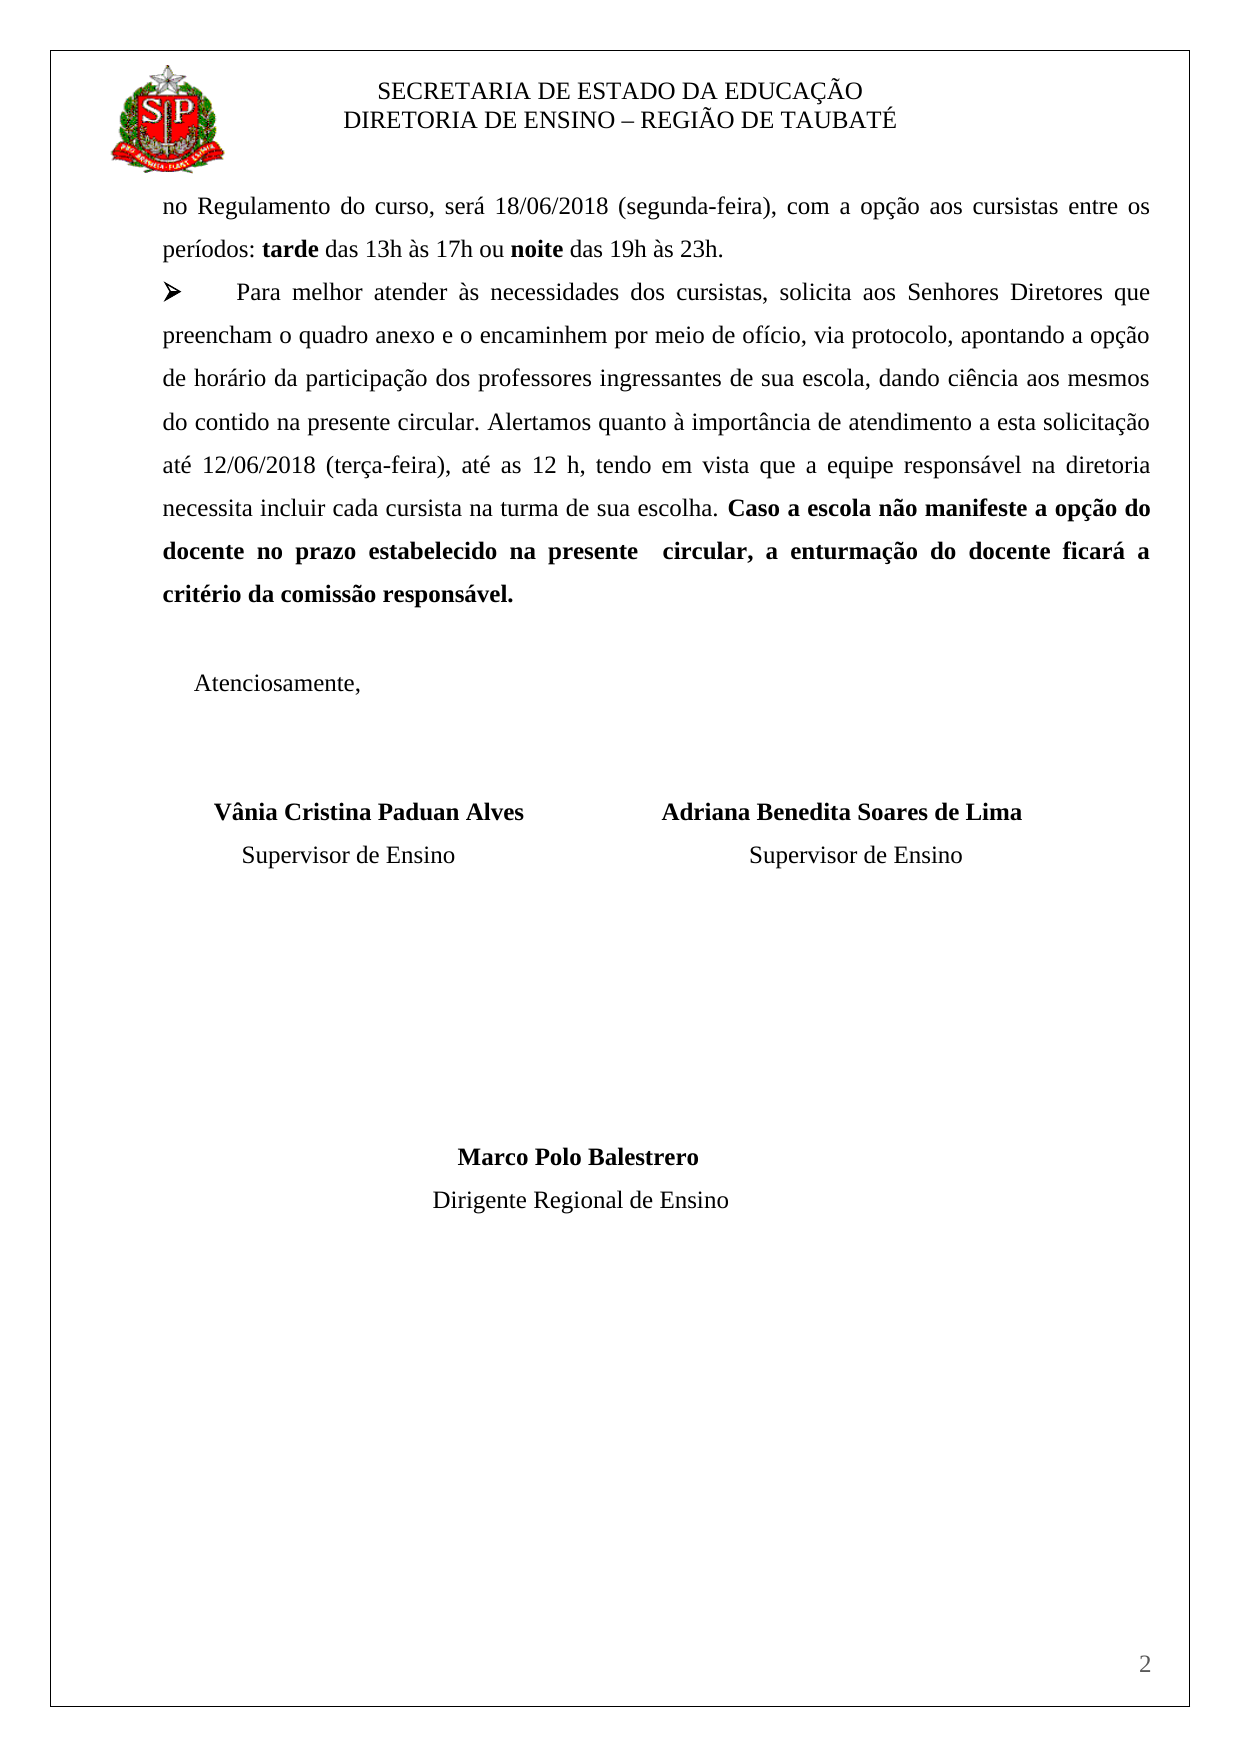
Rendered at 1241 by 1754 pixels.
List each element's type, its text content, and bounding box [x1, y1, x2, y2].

text Atenciosamente, [162, 668, 1152, 697]
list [162, 191, 1152, 263]
list Para melhor atender às necessidades dos cursistas, solicita aos Senhores Diretores que preencham o quadro anexo e o encaminhem por meio de ofício, via protocolo, apontando a opção de horário da participação dos professores ingressantes de sua escola, dando ciência aos mesmos do contido na presente circular. Alertamos quanto à importância de atendimento a esta solicitação até 12/06/2018 (terça-feira), até as 12 h, tendo em vista que a equipe responsável na diretoria necessita incluir cada cursista na turma de sua escolha. Caso a escola não manifeste a opção do docente no prazo estabelecido na presente circular, a enturmação do docente ficará a critério da comissão responsável. [162, 277, 1152, 608]
text Dirigente Regional de Ensino [164, 1186, 1152, 1214]
text Supervisor de Ensino Supervisor de Ensino [148, 841, 1152, 869]
text Vânia Cristina Paduan Alves Adriana Benedita Soares de Lima [89, 797, 1152, 826]
text Marco Polo Balestrero [164, 1142, 1152, 1171]
